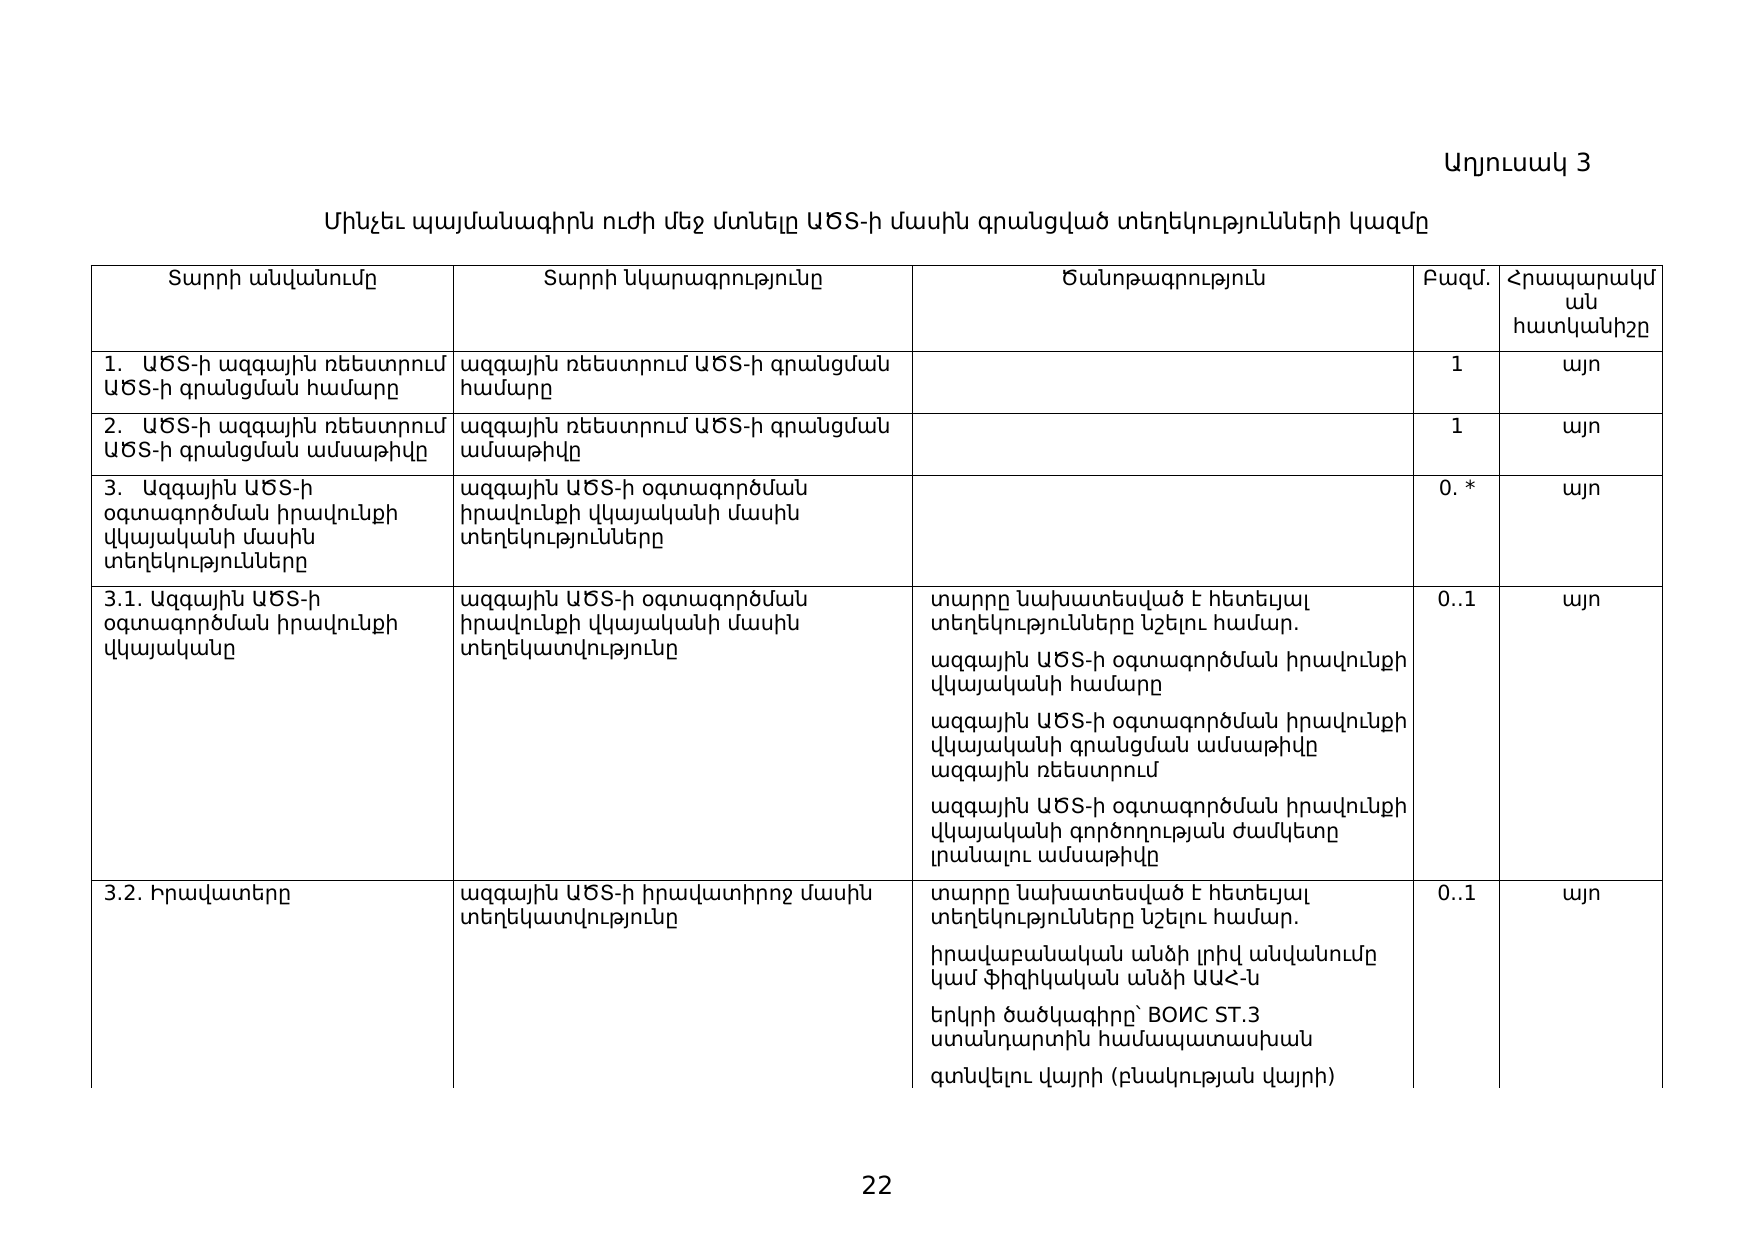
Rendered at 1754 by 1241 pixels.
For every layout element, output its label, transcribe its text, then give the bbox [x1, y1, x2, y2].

table_cell 3.2. Իրավատերը [92, 881, 453, 1088]
table_cell 3. Ազգային ԱԾՏ-ի օգտագործման իրավունքի վկայականի մասին տեղեկությունները [92, 476, 453, 586]
table_cell [913, 414, 1413, 475]
table_cell [913, 476, 1413, 586]
table_cell 3.1. Ազգային ԱԾՏ-ի օգտագործման իրավունքի վկայականը [92, 587, 453, 880]
table_cell 0. * [1414, 476, 1499, 586]
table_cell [454, 881, 912, 1088]
table_cell ազգային ռեեստրում ԱԾՏ-ի գրանցման համարը [454, 352, 912, 413]
table_header Հրապարակման հատկանիշը [1500, 266, 1662, 351]
table_header Բազմ. [1414, 266, 1499, 351]
table_header Ծանոթագրություն [913, 266, 1413, 351]
table_cell այո [1500, 476, 1662, 586]
table_cell ազգային ռեեստրում ԱԾՏ-ի գրանցման ամսաթիվը [454, 414, 912, 475]
table_cell 0..1 [1414, 587, 1499, 880]
table_cell տարրը նախատեսված է հետեւյալ տեղեկությունները նշելու համար. ազգային ԱԾՏ-ի օգտագործման իրավունքի վկայականի համարը ազգային ԱԾՏ-ի օգտագործման իրավունքի վկայականի գրանցման ամսաթիվը ազգային ռեեստրում ազգային ԱԾՏ-ի օգտագործման իրավունքի վկայականի գործողության ժամկետը լրանալու ամսաթիվը [913, 587, 1413, 880]
table_header Տարրի նկարագրությունը [454, 266, 912, 351]
text Աղյուսակ 3 [148, 148, 1592, 177]
table_cell ազգային ԱԾՏ-ի օգտագործման իրավունքի վկայականի մասին տեղեկատվությունը [454, 587, 912, 880]
table_cell 0..1 [1414, 881, 1499, 1088]
text Մինչեւ պայմանագիրն ուժի մեջ մտնելը ԱԾՏ-ի մասին գրանցված տեղեկությունների կազմը [148, 208, 1606, 235]
table_cell [913, 352, 1413, 413]
table_cell 1. ԱԾՏ-ի ազգային ռեեստրում ԱԾՏ-ի գրանցման համարը [92, 352, 453, 413]
table_cell այո [1500, 587, 1662, 880]
table_cell 2. ԱԾՏ-ի ազգային ռեեստրում ԱԾՏ-ի գրանցման ամսաթիվը [92, 414, 453, 475]
table_cell ազգային ԱԾՏ-ի օգտագործման իրավունքի վկայականի մասին տեղեկությունները [454, 476, 912, 586]
table_cell այո [1500, 414, 1662, 475]
table_cell 1 [1414, 352, 1499, 413]
table_cell այո [1500, 881, 1662, 1088]
table_cell այո [1500, 352, 1662, 413]
table_header Տարրի անվանումը [92, 266, 453, 351]
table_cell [913, 881, 1413, 1088]
table_cell 1 [1414, 414, 1499, 475]
